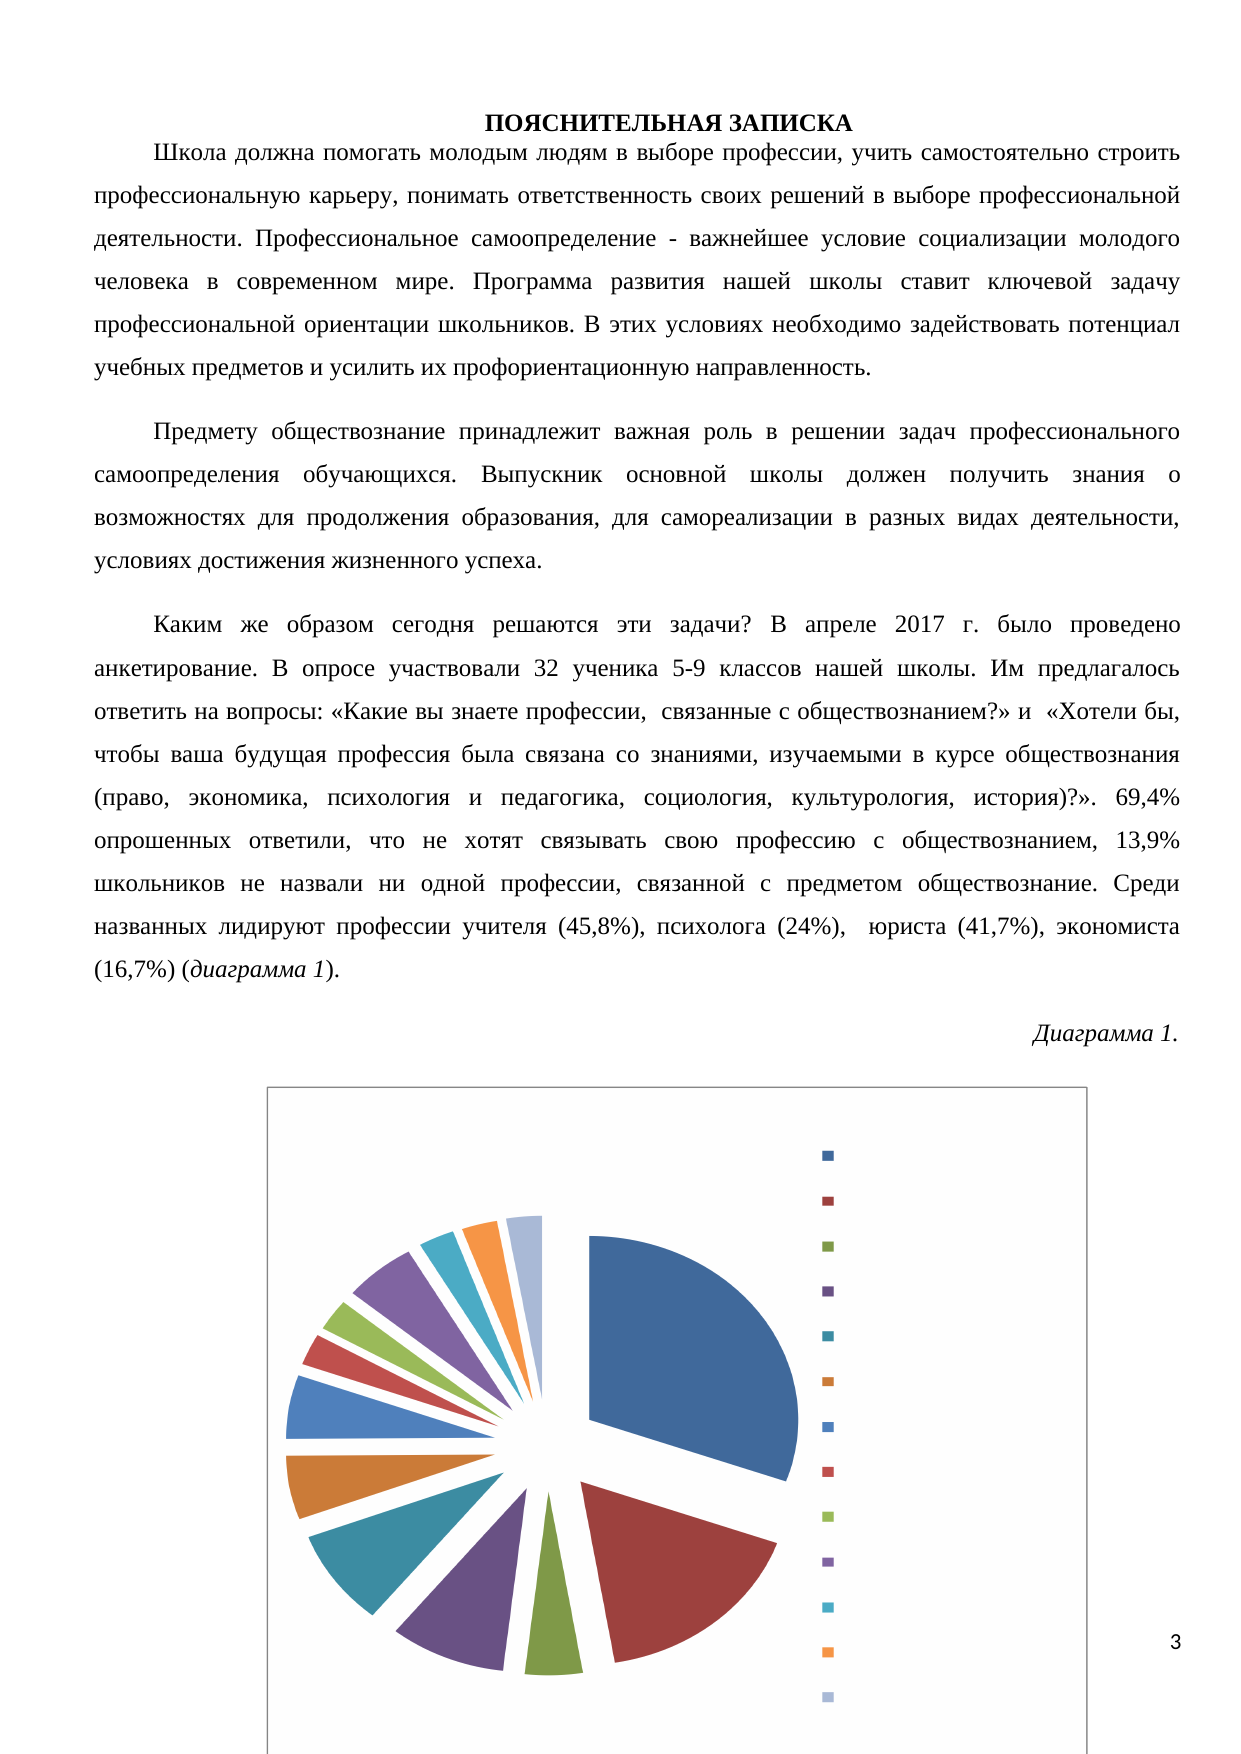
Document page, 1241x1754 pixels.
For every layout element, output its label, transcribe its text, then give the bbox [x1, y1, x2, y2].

picture [261, 1082, 1089, 1754]
text Диаграмма 1. [94, 1018, 1181, 1047]
text Каким же образом сегодня решаются эти задачи? В апреле 2017 г. было проведено анкетирование. В опросе участвовали 32 ученика 5-9 классов нашей школы. Им предлагалось ответить на вопросы: «Какие вы знаете профессии, связанные с обществознанием?» и «Хотели бы, чтобы ваша будущая профессия была связана со знаниями, изучаемыми в курсе обществознания (право, экономика, психология и педагогика, социология, культурология, история)?». 69,4% опрошенных ответили, что не хотят связывать свою профессию с обществознанием, 13,9% школьников не назвали ни одной профессии, связанной с предметом обществознание. Среди названных лидируют профессии учителя (45,8%), психолога (24%), юриста (41,7%), экономиста (16,7%) (диаграмма 1). [94, 609, 1181, 983]
text ПОЯСНИТЕЛЬНАЯ ЗАПИСКА [94, 108, 1181, 137]
text Предмету обществознание принадлежит важная роль в решении задач профессионального самоопределения обучающихся. Выпускник основной школы должен получить знания о возможностях для продолжения образования, для самореализации в разных видах деятельности, условиях достижения жизненного успеха. [94, 416, 1181, 574]
text Школа должна помогать молодым людям в выборе профессии, учить самостоятельно строить профессиональную карьеру, понимать ответственность своих решений в выборе профессиональной деятельности. Профессиональное самоопределение - важнейшее условие социализации молодого человека в современном мире. Программа развития нашей школы ставит ключевой задачу профессиональной ориентации школьников. В этих условиях необходимо задействовать потенциал учебных предметов и усилить их профориентационную направленность. [94, 137, 1181, 381]
